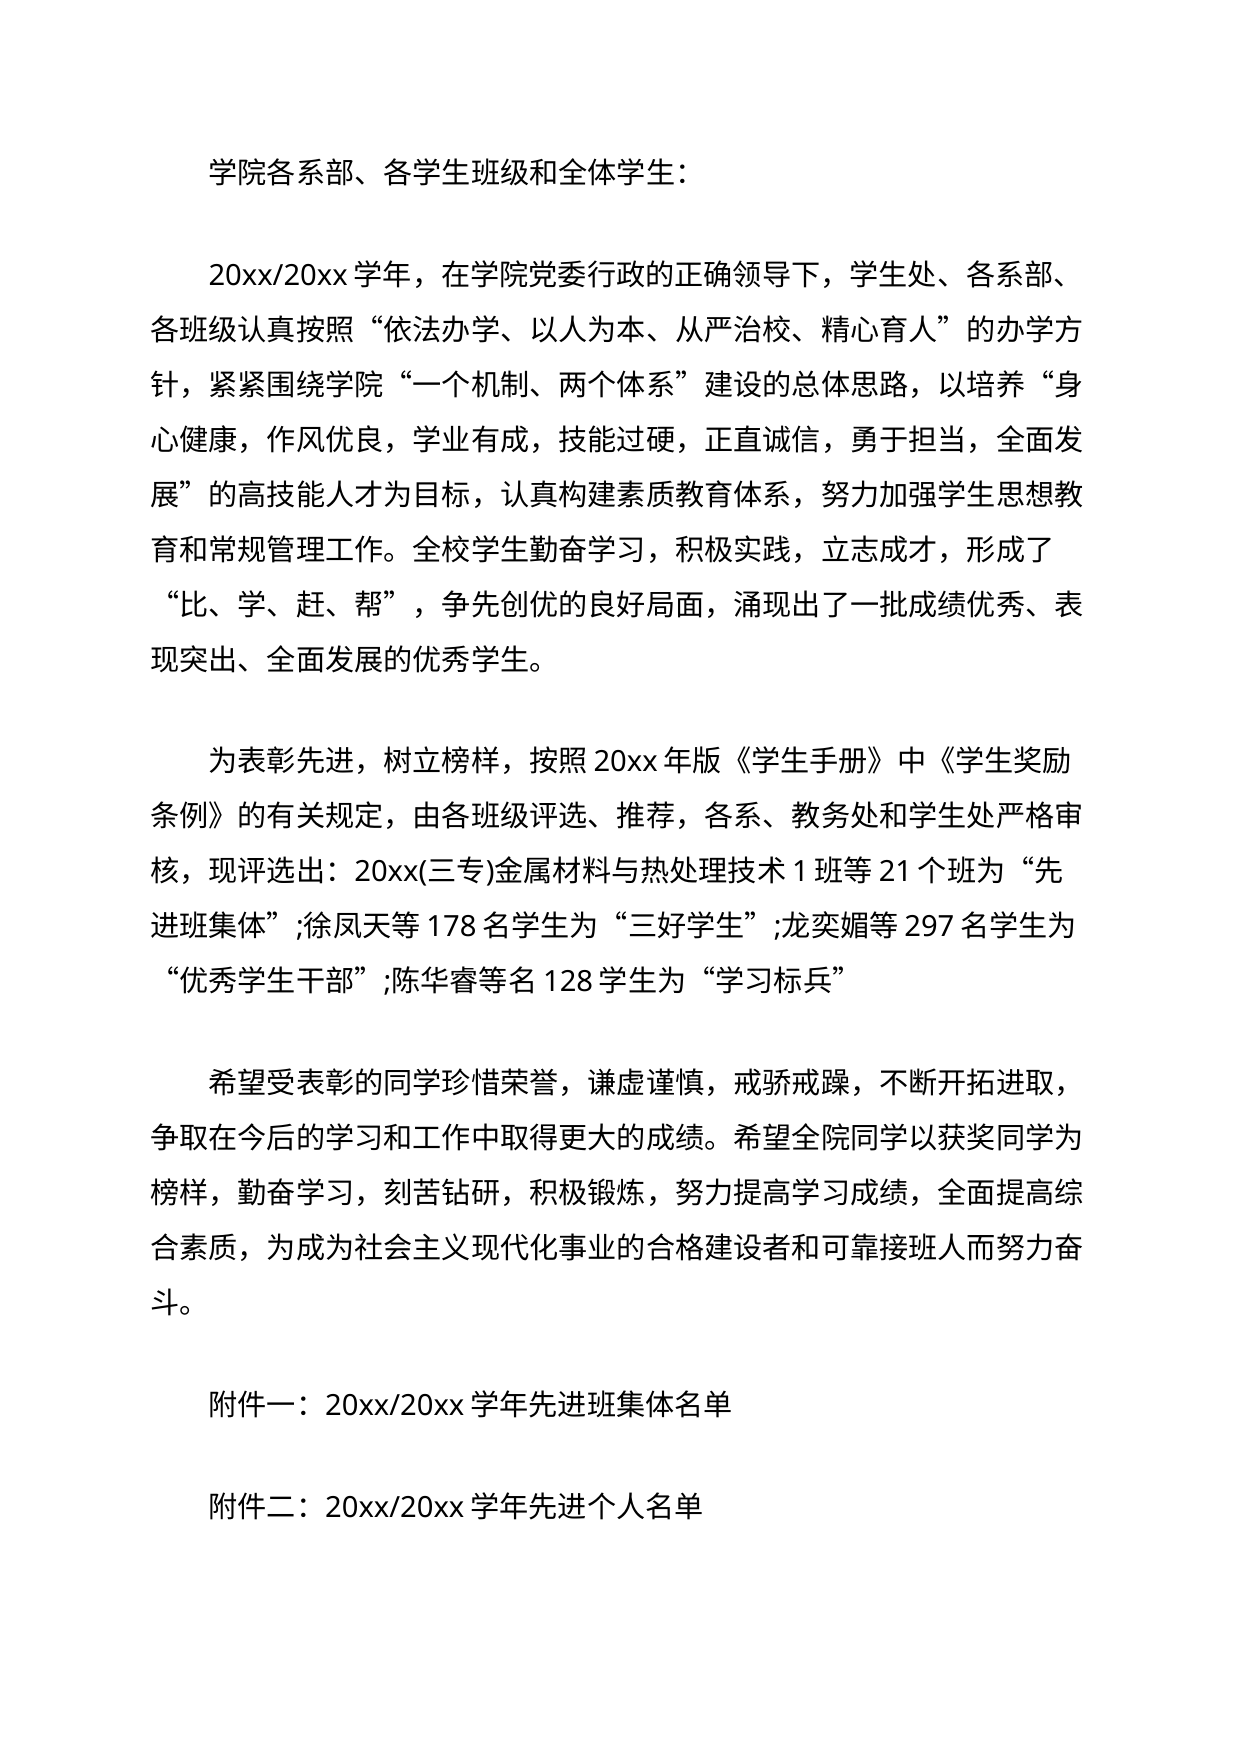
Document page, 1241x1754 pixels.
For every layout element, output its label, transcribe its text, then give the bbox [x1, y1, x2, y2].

text 希望受表彰的同学珍惜荣誉，谦虚谨慎，戒骄戒躁，不断开拓进取，争取在今后的学习和工作中取得更大的成绩。希望全院同学以获奖同学为榜样，勤奋学习，刻苦钻研，积极锻炼，努力提高学习成绩，全面提高综合素质，为成为社会主义现代化事业的合格建设者和可靠接班人而努力奋斗。 [150, 1060, 1090, 1322]
text 学院各系部、各学生班级和全体学生： [150, 150, 1090, 192]
text 附件一：20xx/20xx学年先进班集体名单 [150, 1381, 1090, 1423]
text 附件二：20xx/20xx学年先进个人名单 [150, 1483, 1090, 1526]
text 为表彰先进，树立榜样，按照20xx年版《学生手册》中《学生奖励条例》的有关规定，由各班级评选、推荐，各系、教务处和学生处严格审核，现评选出：20xx(三专)金属材料与热处理技术1班等21个班为“先进班集体”;徐凤天等178名学生为“三好学生”;龙奕媚等297名学生为“优秀学生干部”;陈华睿等名128学生为“学习标兵” [150, 738, 1090, 1000]
text 20xx/20xx学年，在学院党委行政的正确领导下，学生处、各系部、各班级认真按照“依法办学、以人为本、从严治校、精心育人”的办学方针，紧紧围绕学院“一个机制、两个体系”建设的总体思路，以培养“身心健康，作风优良，学业有成，技能过硬，正直诚信，勇于担当，全面发展”的高技能人才为目标，认真构建素质教育体系，努力加强学生思想教育和常规管理工作。全校学生勤奋学习，积极实践，立志成才，形成了“比、学、赶、帮”，争先创优的良好局面，涌现出了一批成绩优秀、表现突出、全面发展的优秀学生。 [150, 252, 1090, 678]
